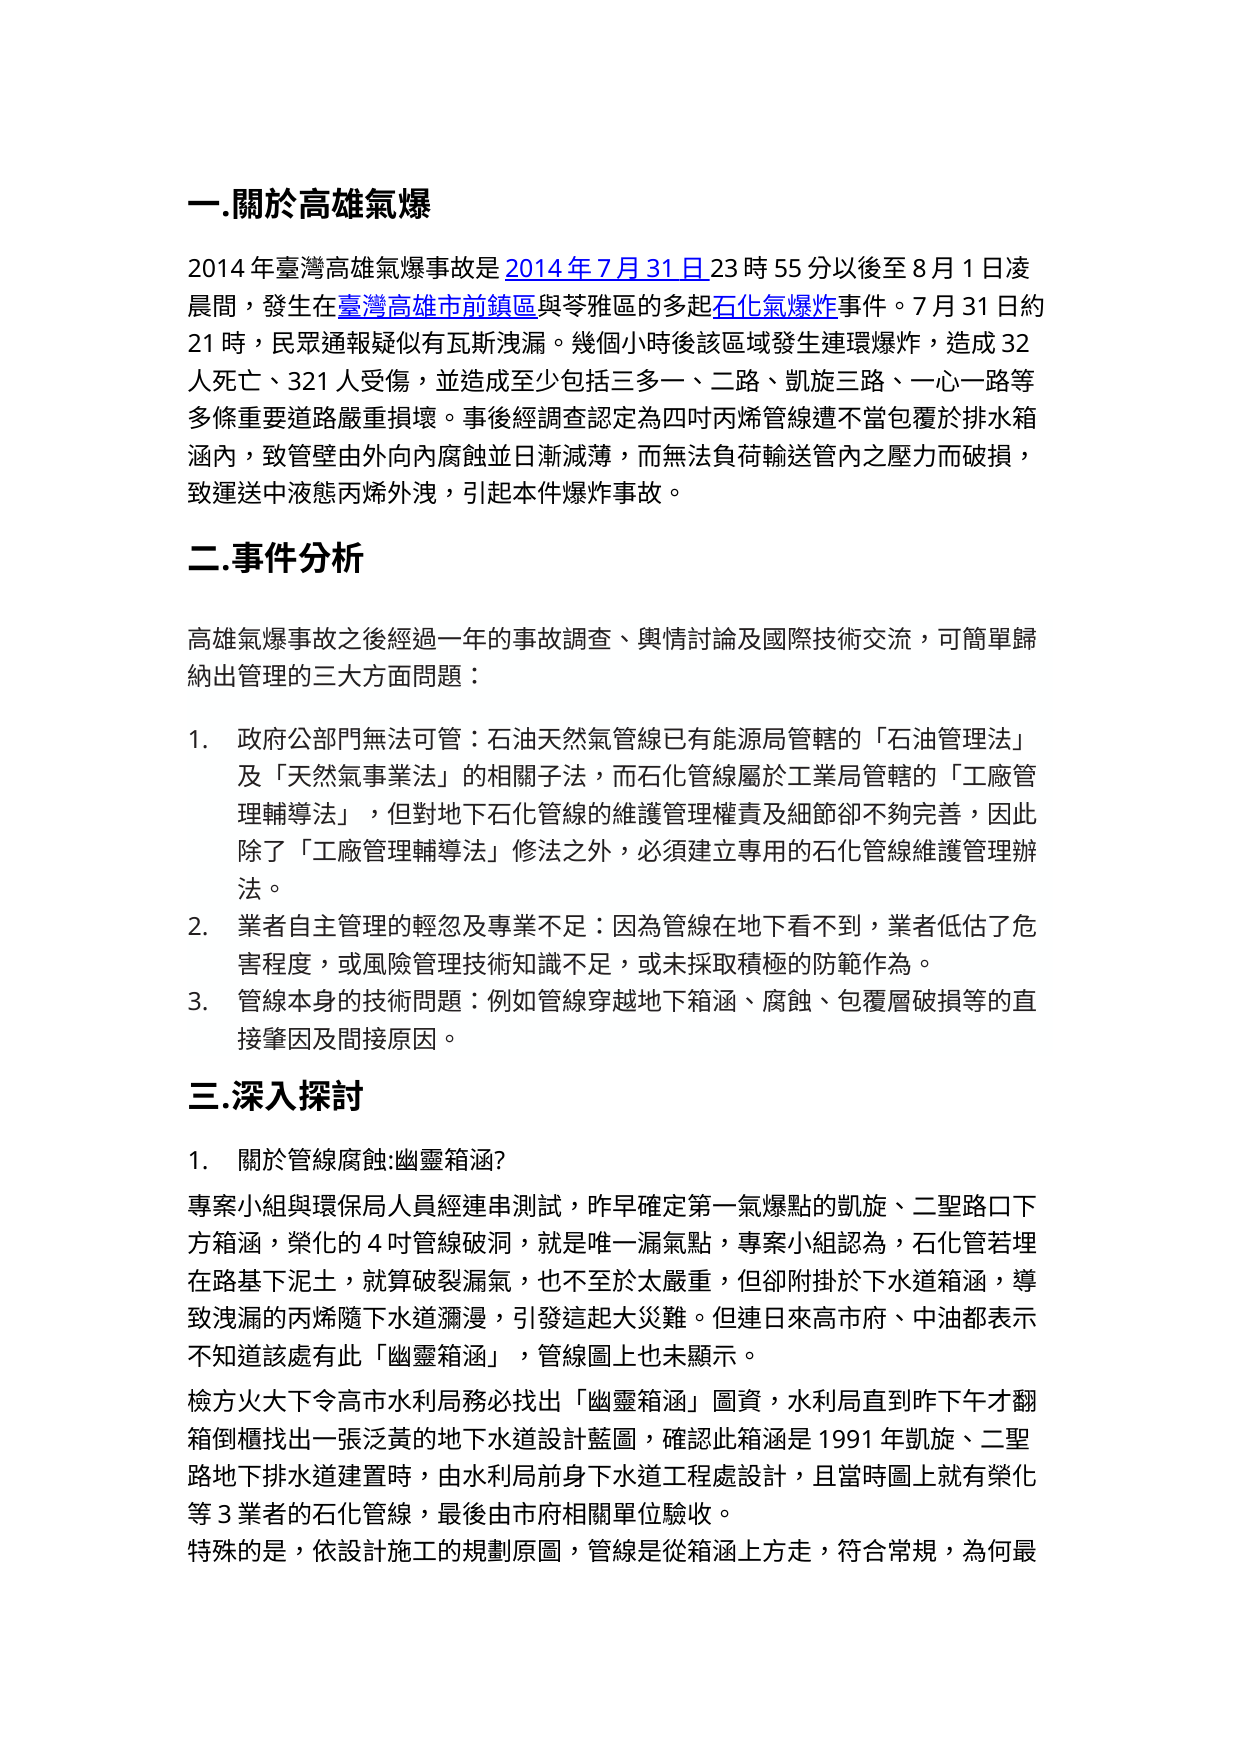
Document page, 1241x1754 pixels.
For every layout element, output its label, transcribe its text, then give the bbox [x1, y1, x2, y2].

list 深入探討 [187, 1056, 1053, 1131]
list 事件分析 [187, 519, 1053, 594]
list 關於高雄氣爆 [187, 164, 1053, 239]
list 業者自主管理的輕忽及專業不足：因為管線在地下看不到，業者低估了危害程度，或風險管理技術知識不足，或未採取積極的防範作為。 [187, 906, 1053, 981]
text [187, 1381, 1053, 1569]
list 管線本身的技術問題：例如管線穿越地下箱涵、腐蝕、包覆層破損等的直接肇因及間接原因。 [187, 981, 1053, 1056]
text 2014年臺灣高雄氣爆事故是2014年7月31日23時55分以後至8月1日凌晨間，發生在臺灣高雄市前鎮區與苓雅區的多起石化氣爆炸事件。7月31日約21時，民眾通報疑似有瓦斯洩漏。幾個小時後該區域發生連環爆炸，造成32人死亡、321人受傷，並造成至少包括三多一、二路、凱旋三路、一心一路等多條重要道路嚴重損壞。事後經調查認定為四吋丙烯管線遭不當包覆於排水箱涵內，致管壁由外向內腐蝕並日漸減薄，而無法負荷輸送管內之壓力而破損，致運送中液態丙烯外洩，引起本件爆炸事故。 [187, 248, 1053, 510]
text 專案小組與環保局人員經連串測試，昨早確定第一氣爆點的凱旋、二聖路口下方箱涵，榮化的4吋管線破洞，就是唯一漏氣點，專案小組認為，石化管若埋在路基下泥土，就算破裂漏氣，也不至於太嚴重，但卻附掛於下水道箱涵，導致洩漏的丙烯隨下水道瀰漫，引發這起大災難。但連日來高市府、中油都表示不知道該處有此「幽靈箱涵」，管線圖上也未顯示。 [187, 1185, 1053, 1373]
list 關於管線腐蝕:幽靈箱涵? [187, 1139, 1053, 1177]
list 政府公部門無法可管：石油天然氣管線已有能源局管轄的「石油管理法」及「天然氣事業法」的相關子法，而石化管線屬於工業局管轄的「工廠管理輔導法」，但對地下石化管線的維護管理權責及細節卻不夠完善，因此除了「工廠管理輔導法」修法之外，必須建立專用的石化管線維護管理辦法。 [187, 719, 1053, 906]
text 高雄氣爆事故之後經過一年的事故調查、輿情討論及國際技術交流，可簡單歸納出管理的三大方面問題： [187, 619, 1053, 694]
